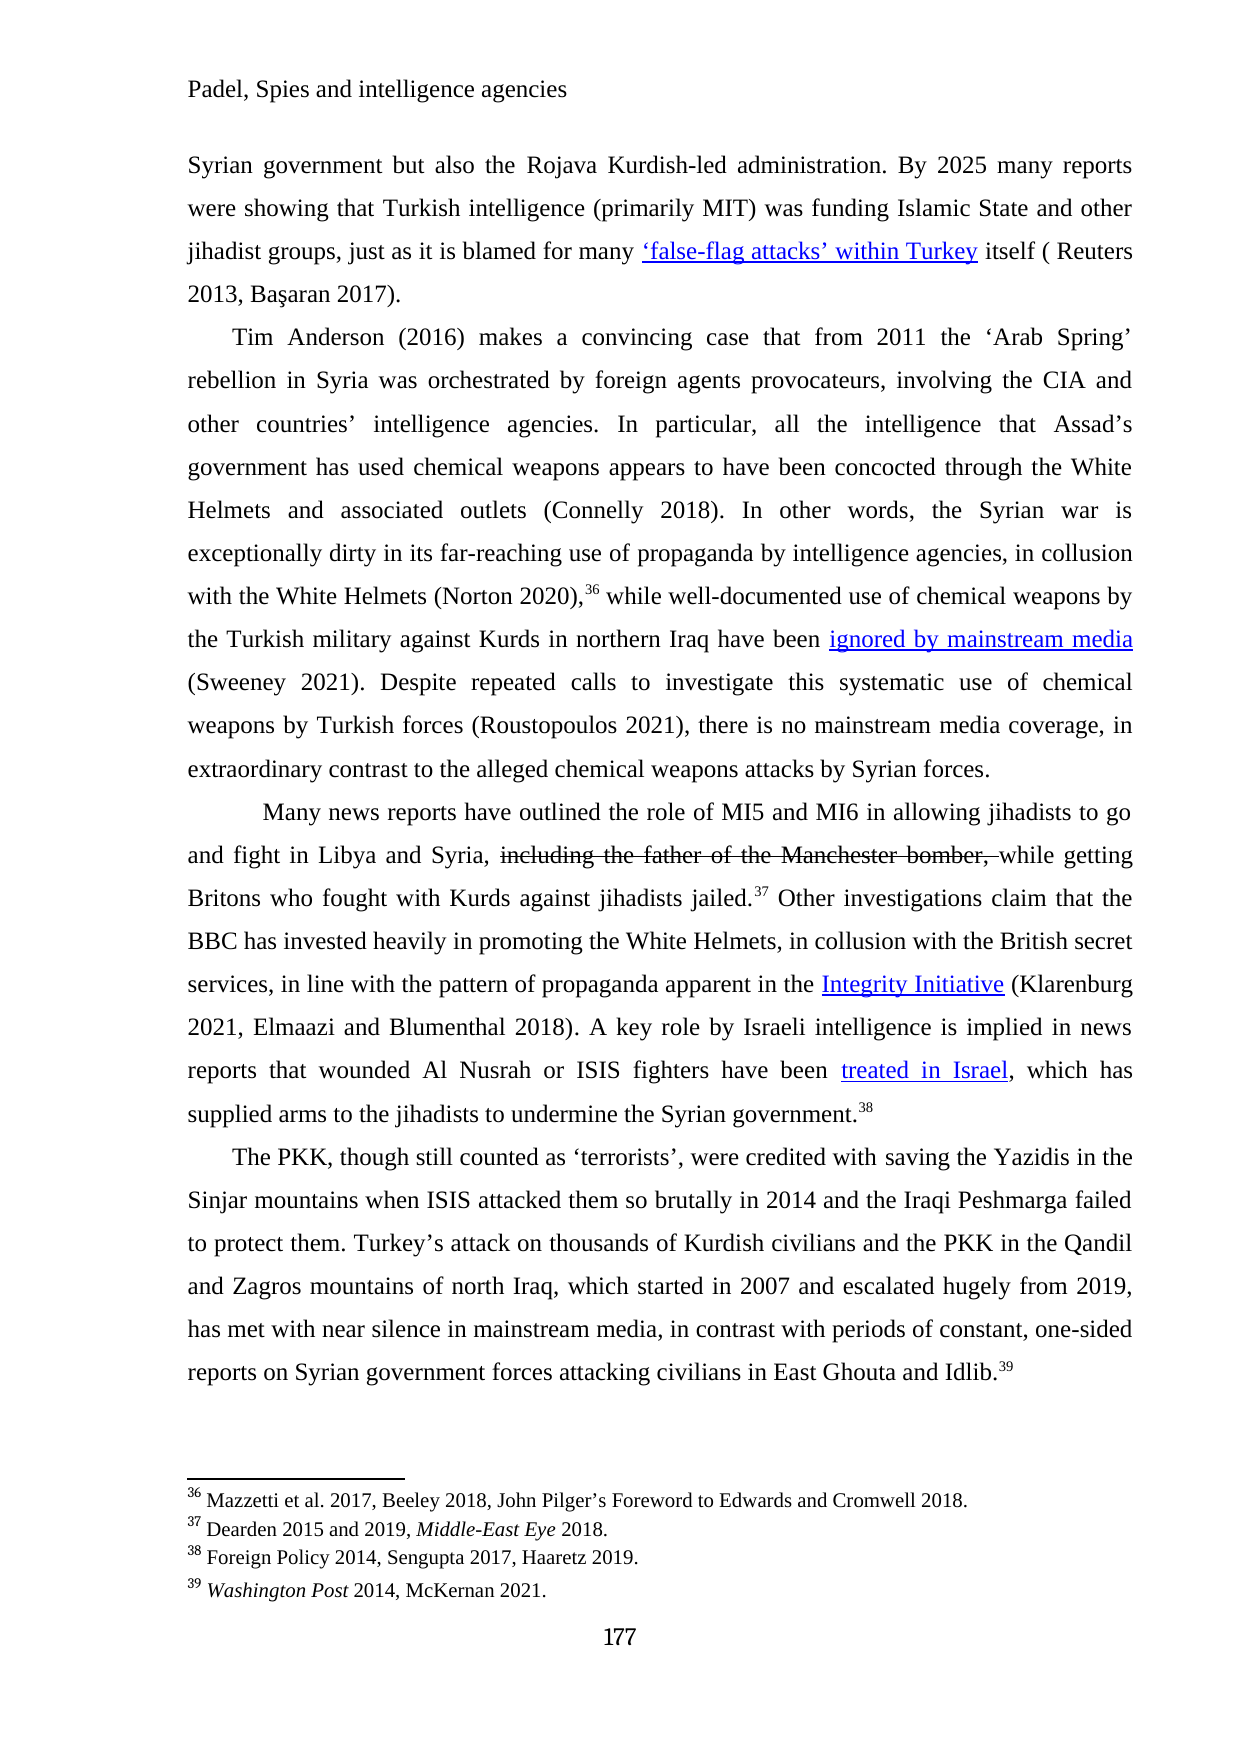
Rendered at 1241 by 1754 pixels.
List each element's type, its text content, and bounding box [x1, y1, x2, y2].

text Tim Anderson (2016) makes a convincing case that from 2011 the ‘Arab Spring’ rebellion in Syria was orchestrated by foreign agents provocateurs, involving the CIA and other countries’ intelligence agencies. In particular, all the intelligence that Assad’s government has used chemical weapons appears to have been concocted through the White Helmets and associated outlets (Connelly 2018). In other words, the Syrian war is exceptionally dirty in its far-reaching use of propaganda by intelligence agencies, in collusion with the White Helmets (Norton 2020), while well-documented use of chemical weapons by the Turkish military against Kurds in northern Iraq have been ignored by mainstream media (Sweeney 2021). Despite repeated calls to investigate this systematic use of chemical weapons by Turkish forces (Roustopoulos 2021), there is no mainstream media coverage, in extraordinary contrast to the alleged chemical weapons attacks by Syrian forces. [187, 322, 1133, 782]
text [187, 150, 1133, 308]
text The PKK, though still counted as ‘terrorists’, were credited with saving the Yazidis in the Sinjar mountains when ISIS attacked them so brutally in 2014 and the Iraqi Peshmarga failed to protect them. Turkey’s attack on thousands of Kurdish civilians and the PKK in the Qandil and Zagros mountains of north Iraq, which started in 2007 and escalated hugely from 2019, has met with near silence in mainstream media, in contrast with periods of constant, one-sided reports on Syrian government forces attacking civilians in East Ghouta and Idlib. [187, 1142, 1133, 1386]
text Many news reports have outlined the role of MI5 and MI6 in allowing jihadists to go and fight in Libya and Syria, including the father of the Manchester bomber, while getting Britons who fought with Kurds against jihadists jailed. Other investigations claim that the BBC has invested heavily in promoting the White Helmets, in collusion with the British secret services, in line with the pattern of propaganda apparent in the Integrity Initiative (Klarenburg 2021, Elmaazi and Blumenthal 2018). A key role by Israeli intelligence is implied in news reports that wounded Al Nusrah or ISIS fighters have been treated in Israel, which has supplied arms to the jihadists to undermine the Syrian government. [187, 797, 1133, 1127]
